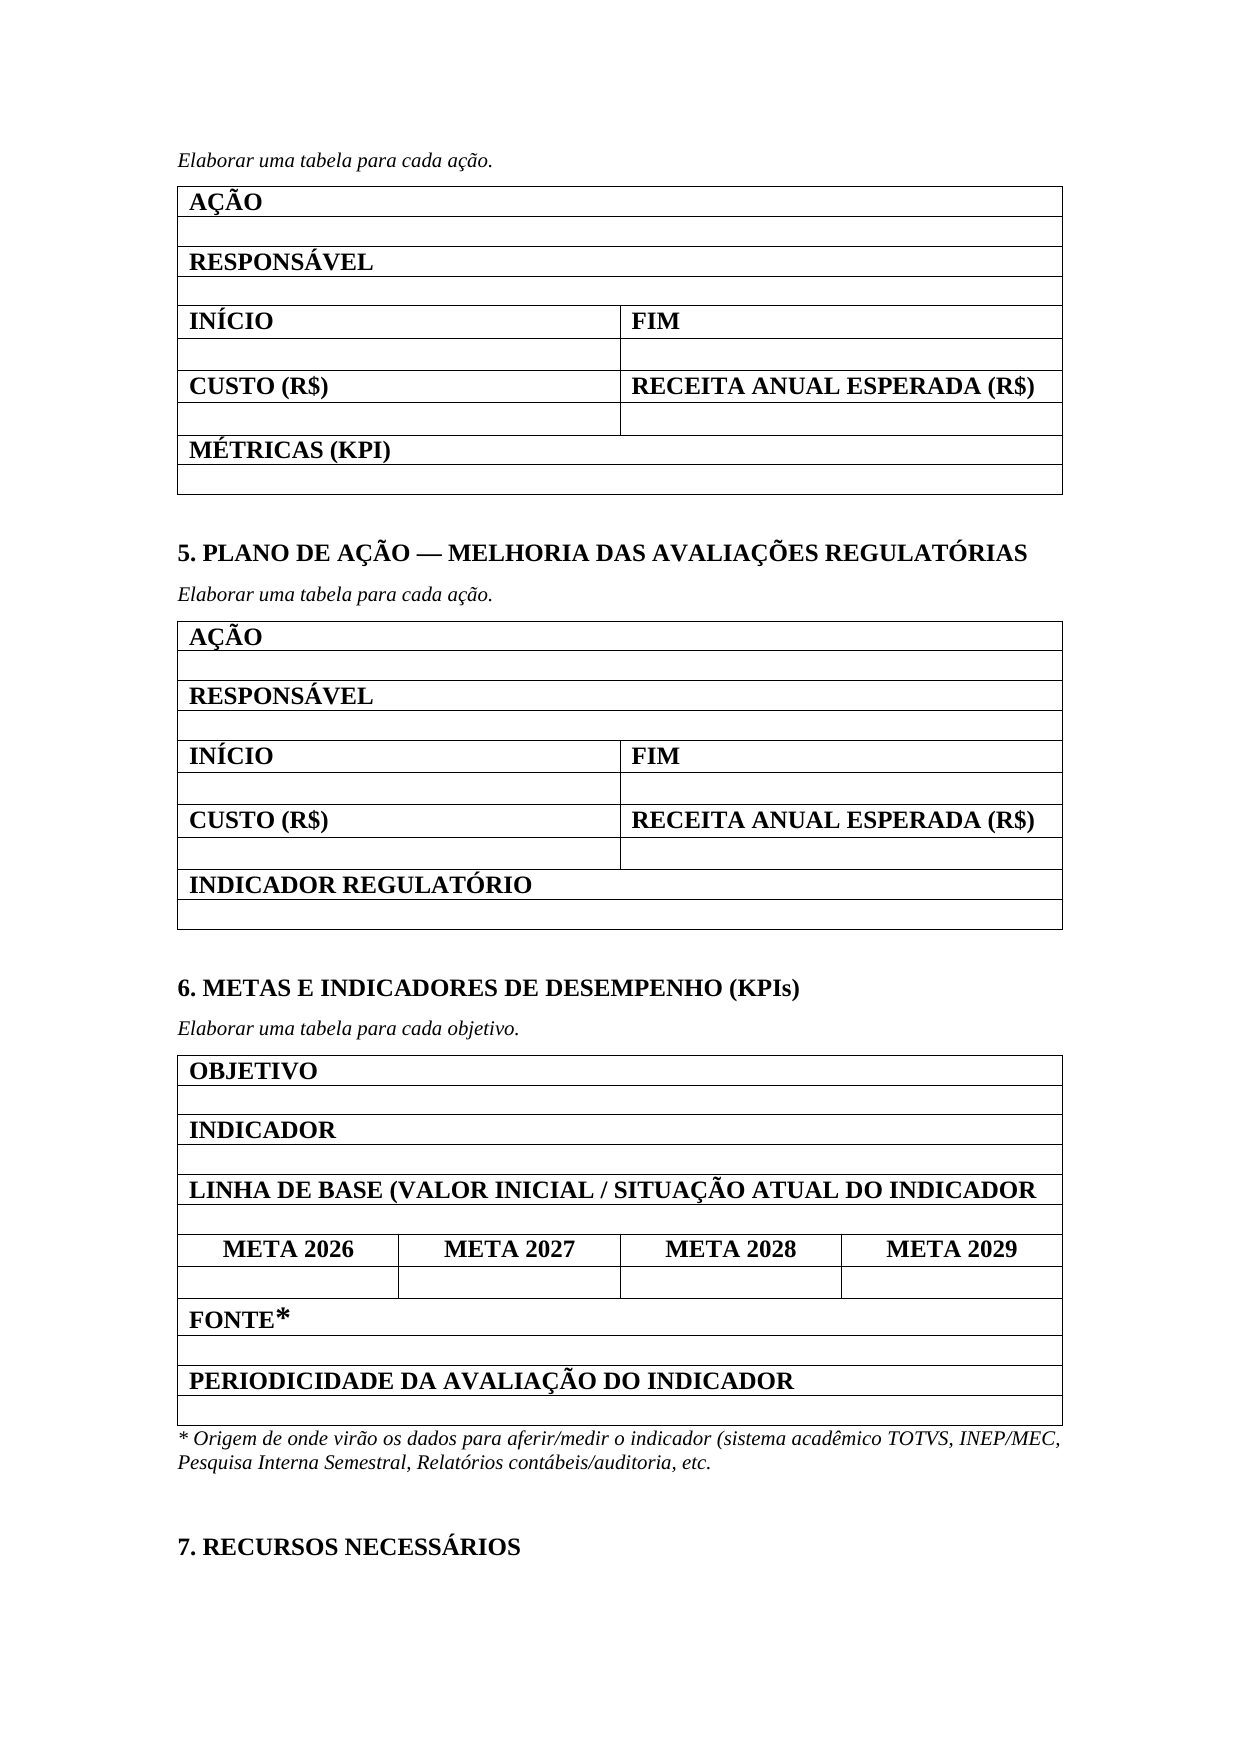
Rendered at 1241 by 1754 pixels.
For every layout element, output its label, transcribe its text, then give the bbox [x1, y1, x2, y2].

table_header AÇÃO [178, 187, 1062, 216]
text 5. PLANO DE AÇÃO — MELHORIA DAS AVALIAÇÕES REGULATÓRIAS [177, 538, 1063, 567]
table_cell META 2029 [842, 1235, 1062, 1266]
table_cell [178, 465, 1062, 494]
table_cell [621, 403, 1062, 434]
table_cell RESPONSÁVEL [178, 681, 1062, 710]
table_cell [178, 403, 620, 434]
table_cell [178, 1086, 1062, 1114]
table_cell FIM [621, 306, 1062, 338]
text Elaborar uma tabela para cada ação. [177, 148, 1063, 172]
table_cell META 2027 [399, 1235, 620, 1266]
table_cell [178, 838, 620, 869]
table_cell [178, 1267, 398, 1298]
table_cell INDICADOR REGULATÓRIO [178, 870, 1062, 899]
table_cell [621, 339, 1062, 370]
table_cell [178, 900, 1062, 928]
table_cell [178, 1396, 1062, 1424]
text 7. RECURSOS NECESSÁRIOS [177, 1532, 1063, 1560]
table_cell [842, 1267, 1062, 1298]
table_cell INÍCIO [178, 306, 620, 338]
table_cell [621, 1267, 841, 1298]
text Elaborar uma tabela para cada objetivo. [177, 1016, 1063, 1040]
text Elaborar uma tabela para cada ação. [177, 582, 1063, 606]
text * Origem de onde virão os dados para aferir/medir o indicador (sistema acadêmico TOTVS, INEP/MEC, Pesquisa Interna Semestral, Relatórios contábeis/auditoria, etc. [177, 1426, 1063, 1474]
table_cell [178, 277, 1062, 305]
table_cell META 2026 [178, 1235, 398, 1266]
table_cell PERIODICIDADE DA AVALIAÇÃO DO INDICADOR [178, 1366, 1062, 1395]
table_cell [178, 1205, 1062, 1233]
table_cell FONTE* [178, 1299, 1062, 1335]
table_cell RESPONSÁVEL [178, 247, 1062, 276]
table_cell [399, 1267, 620, 1298]
table_cell [178, 1336, 1062, 1365]
table_cell [178, 339, 620, 370]
table_cell [178, 773, 620, 804]
table_cell [178, 1145, 1062, 1174]
table_cell CUSTO (R$) [178, 805, 620, 837]
table_cell FIM [621, 741, 1062, 772]
table_cell LINHA DE BASE (VALOR INICIAL / SITUAÇÃO ATUAL DO INDICADOR [178, 1175, 1062, 1204]
table_cell META 2028 [621, 1235, 841, 1266]
table_header OBJETIVO [178, 1056, 1062, 1084]
table_cell RECEITA ANUAL ESPERADA (R$) [621, 371, 1062, 402]
text 6. METAS E INDICADORES DE DESEMPENHO (KPIs) [177, 973, 1063, 1002]
table_cell MÉTRICAS (KPI) [178, 436, 1062, 464]
table_header AÇÃO [178, 622, 1062, 650]
table_cell [178, 651, 1062, 680]
table_cell CUSTO (R$) [178, 371, 620, 402]
table_cell [621, 773, 1062, 804]
table_cell [621, 838, 1062, 869]
table_cell INÍCIO [178, 741, 620, 772]
table_cell [178, 217, 1062, 246]
table_cell [178, 711, 1062, 740]
table_cell RECEITA ANUAL ESPERADA (R$) [621, 805, 1062, 837]
table_cell INDICADOR [178, 1115, 1062, 1144]
